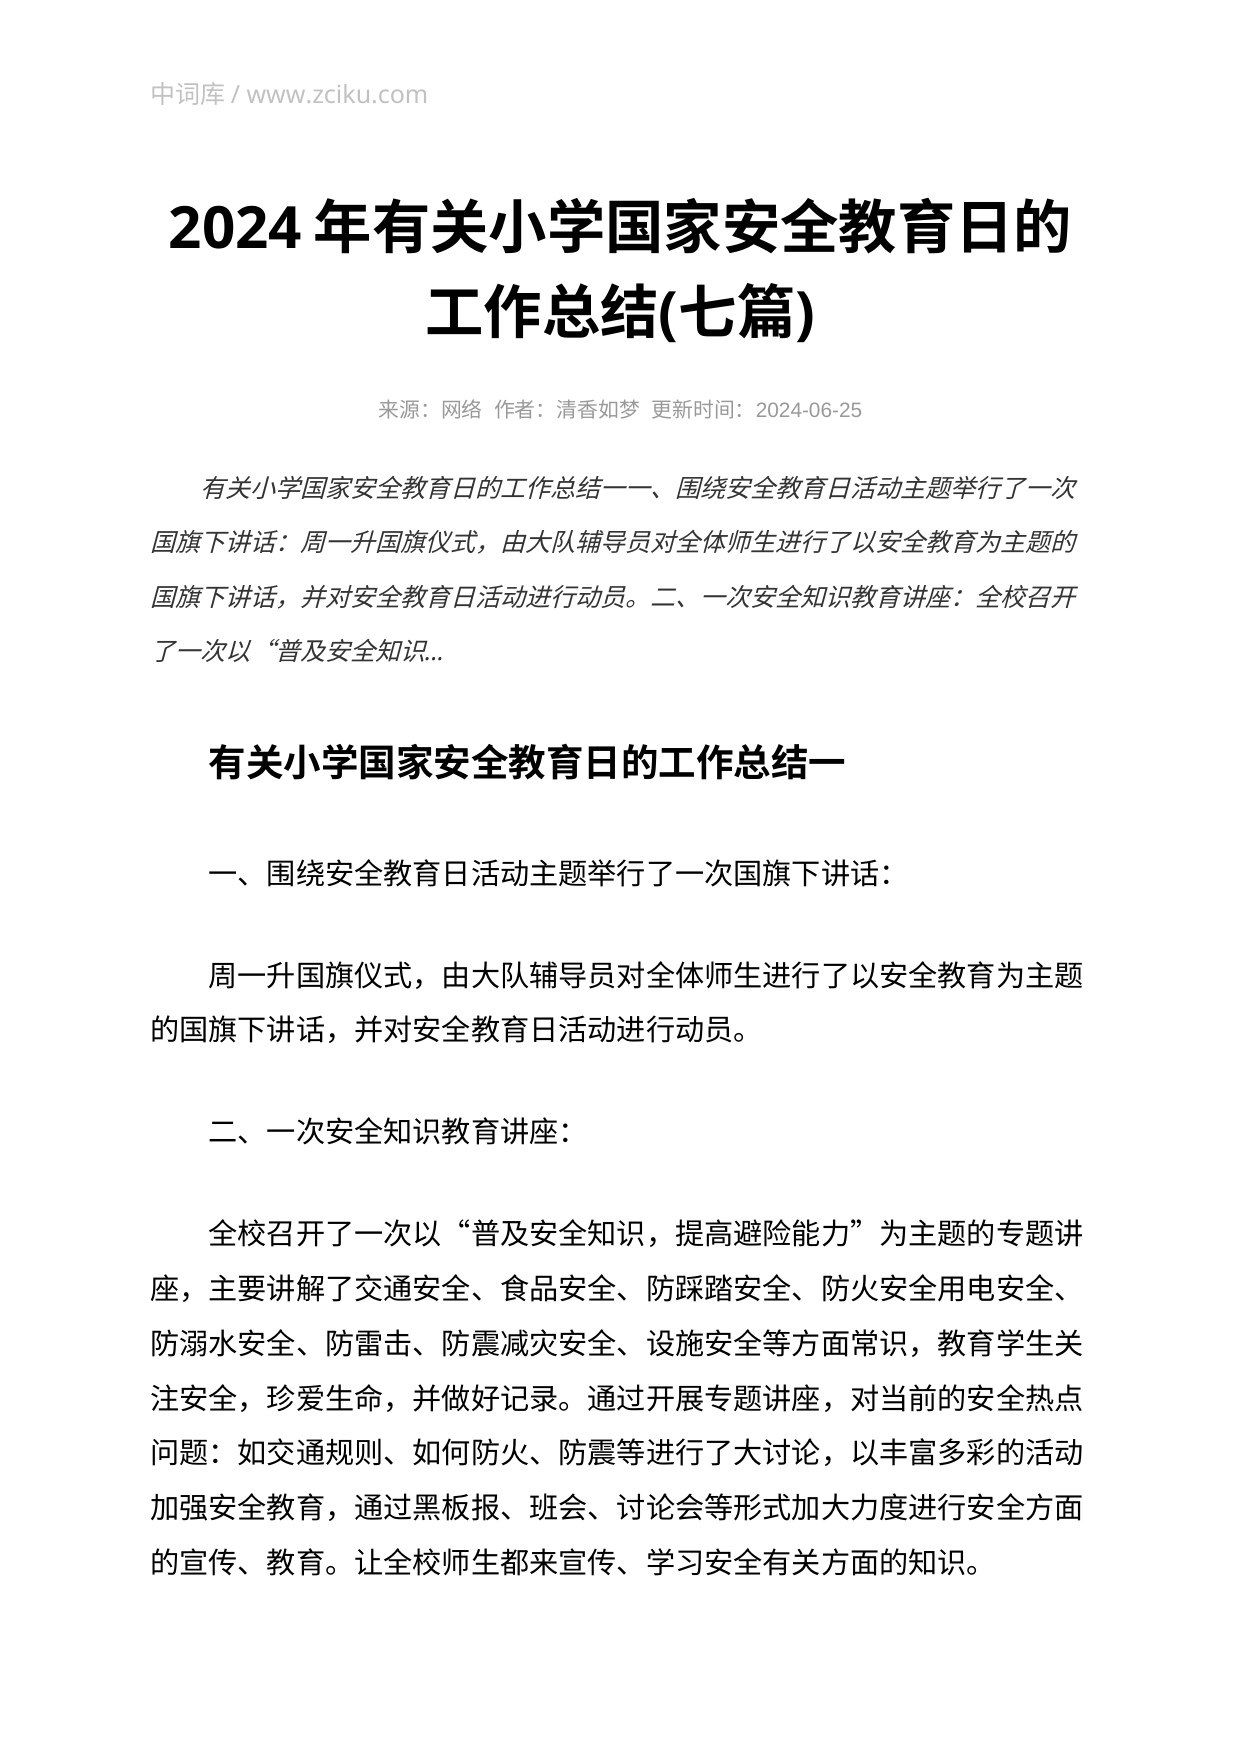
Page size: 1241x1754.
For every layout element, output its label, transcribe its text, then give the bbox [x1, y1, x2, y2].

text 一、围绕安全教育日活动主题举行了一次国旗下讲话： [150, 850, 1090, 893]
text 有关小学国家安全教育日的工作总结一一、围绕安全教育日活动主题举行了一次国旗下讲话：周一升国旗仪式，由大队辅导员对全体师生进行了以安全教育为主题的国旗下讲话，并对安全教育日活动进行动员。二、一次安全知识教育讲座：全校召开了一次以“普及安全知识... [150, 468, 1090, 668]
text 有关小学国家安全教育日的工作总结一 [150, 733, 1090, 787]
text 二、一次安全知识教育讲座： [150, 1109, 1090, 1151]
text 周一升国旗仪式，由大队辅导员对全体师生进行了以安全教育为主题的国旗下讲话，并对安全教育日活动进行动员。 [150, 952, 1090, 1049]
text 全校召开了一次以“普及安全知识，提高避险能力”为主题的专题讲座，主要讲解了交通安全、食品安全、防踩踏安全、防火安全用电安全、防溺水安全、防雷击、防震减灾安全、设施安全等方面常识，教育学生关注安全，珍爱生命，并做好记录。通过开展专题讲座，对当前的安全热点问题：如交通规则、如何防火、防震等进行了大讨论，以丰富多彩的活动加强安全教育，通过黑板报、班会、讨论会等形式加大力度进行安全方面的宣传、教育。让全校师生都来宣传、学习安全有关方面的知识。 [150, 1211, 1090, 1582]
subtitle 2024年有关小学国家安全教育日的工作总结(七篇) [150, 181, 1090, 351]
text 来源：网络 作者：清香如梦 更新时间：2024-06-25 [150, 398, 1090, 422]
